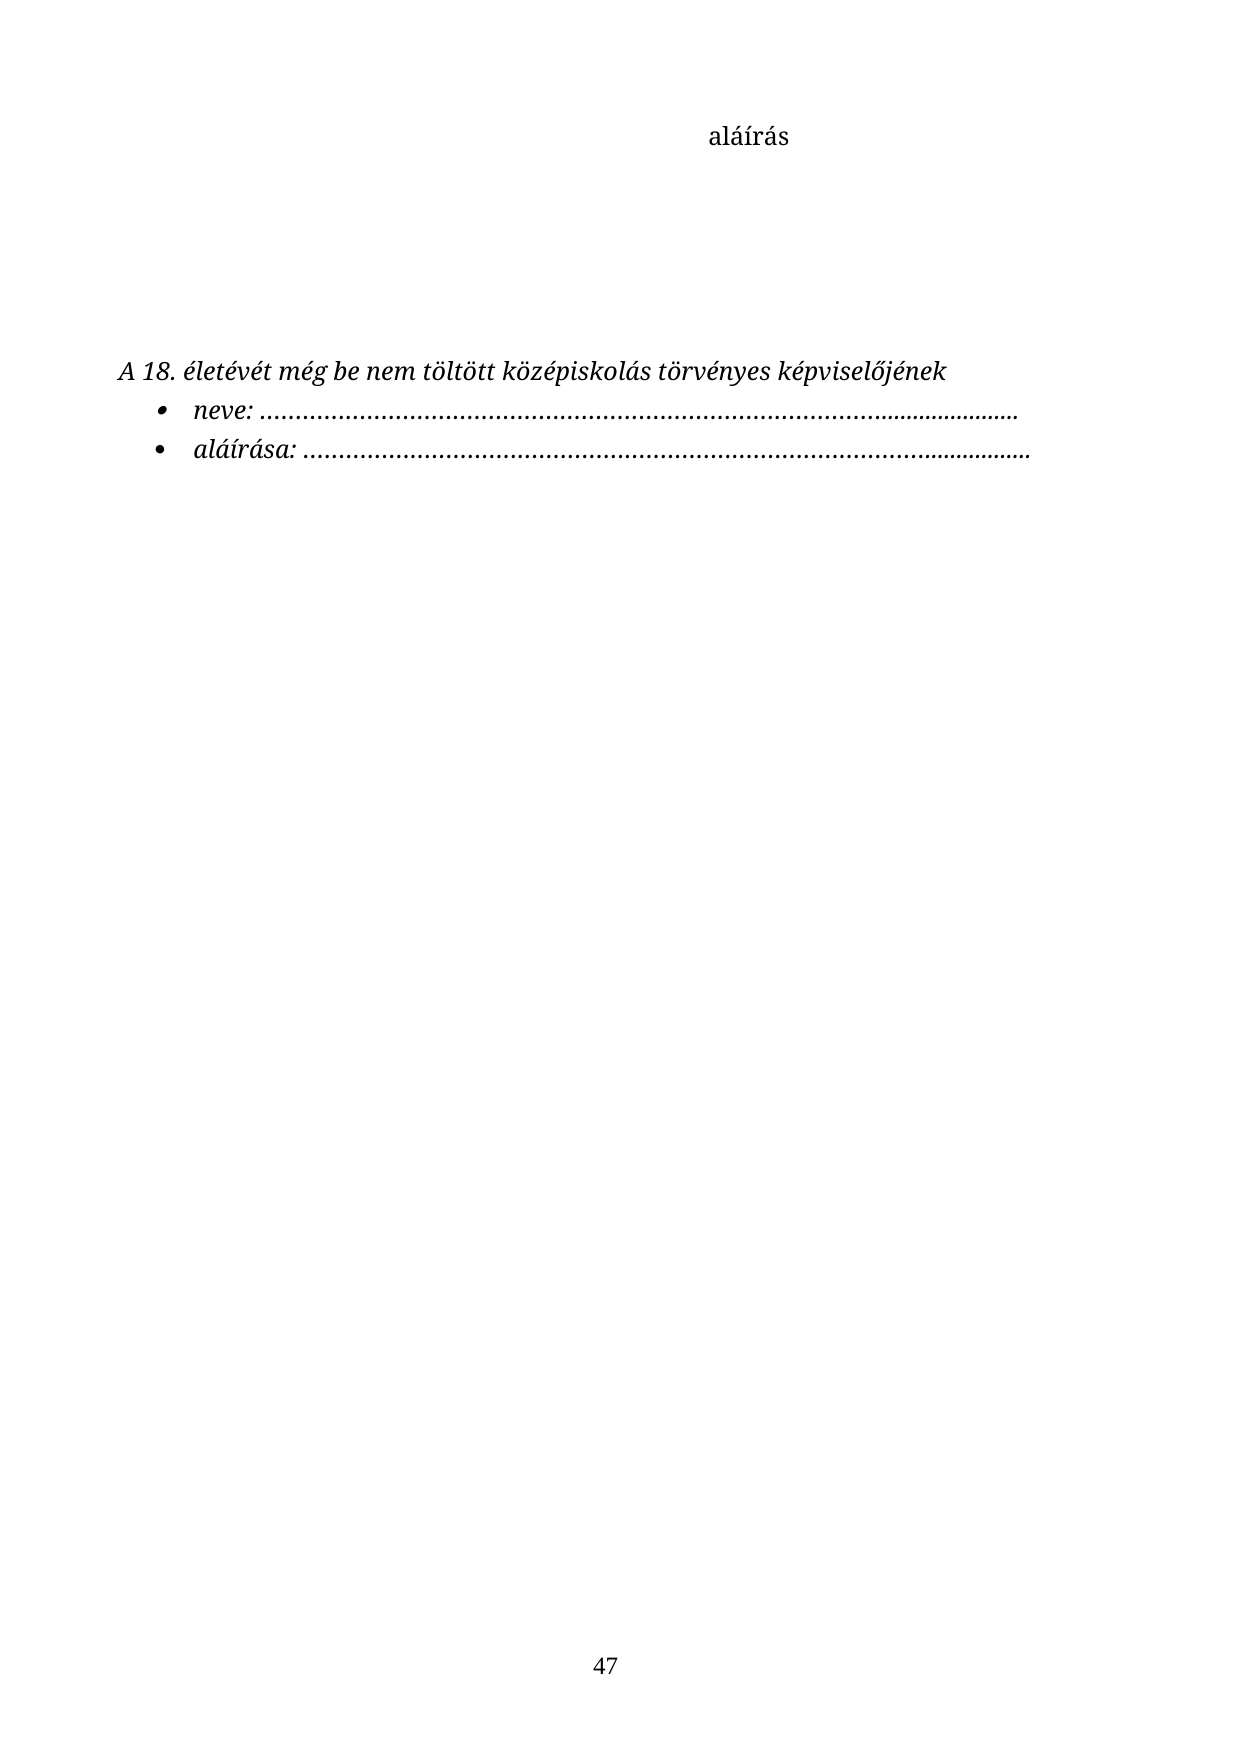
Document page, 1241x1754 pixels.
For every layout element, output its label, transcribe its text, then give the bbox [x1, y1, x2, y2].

text A 18. életévét még be nem töltött középiskolás törvényes képviselőjének [118, 353, 1092, 387]
list aláírása: ……………………………………………………………………………................. [156, 431, 1092, 466]
text aláírás [193, 118, 1092, 152]
list neve: ……………………………………………………………………………...................... [156, 392, 1092, 426]
